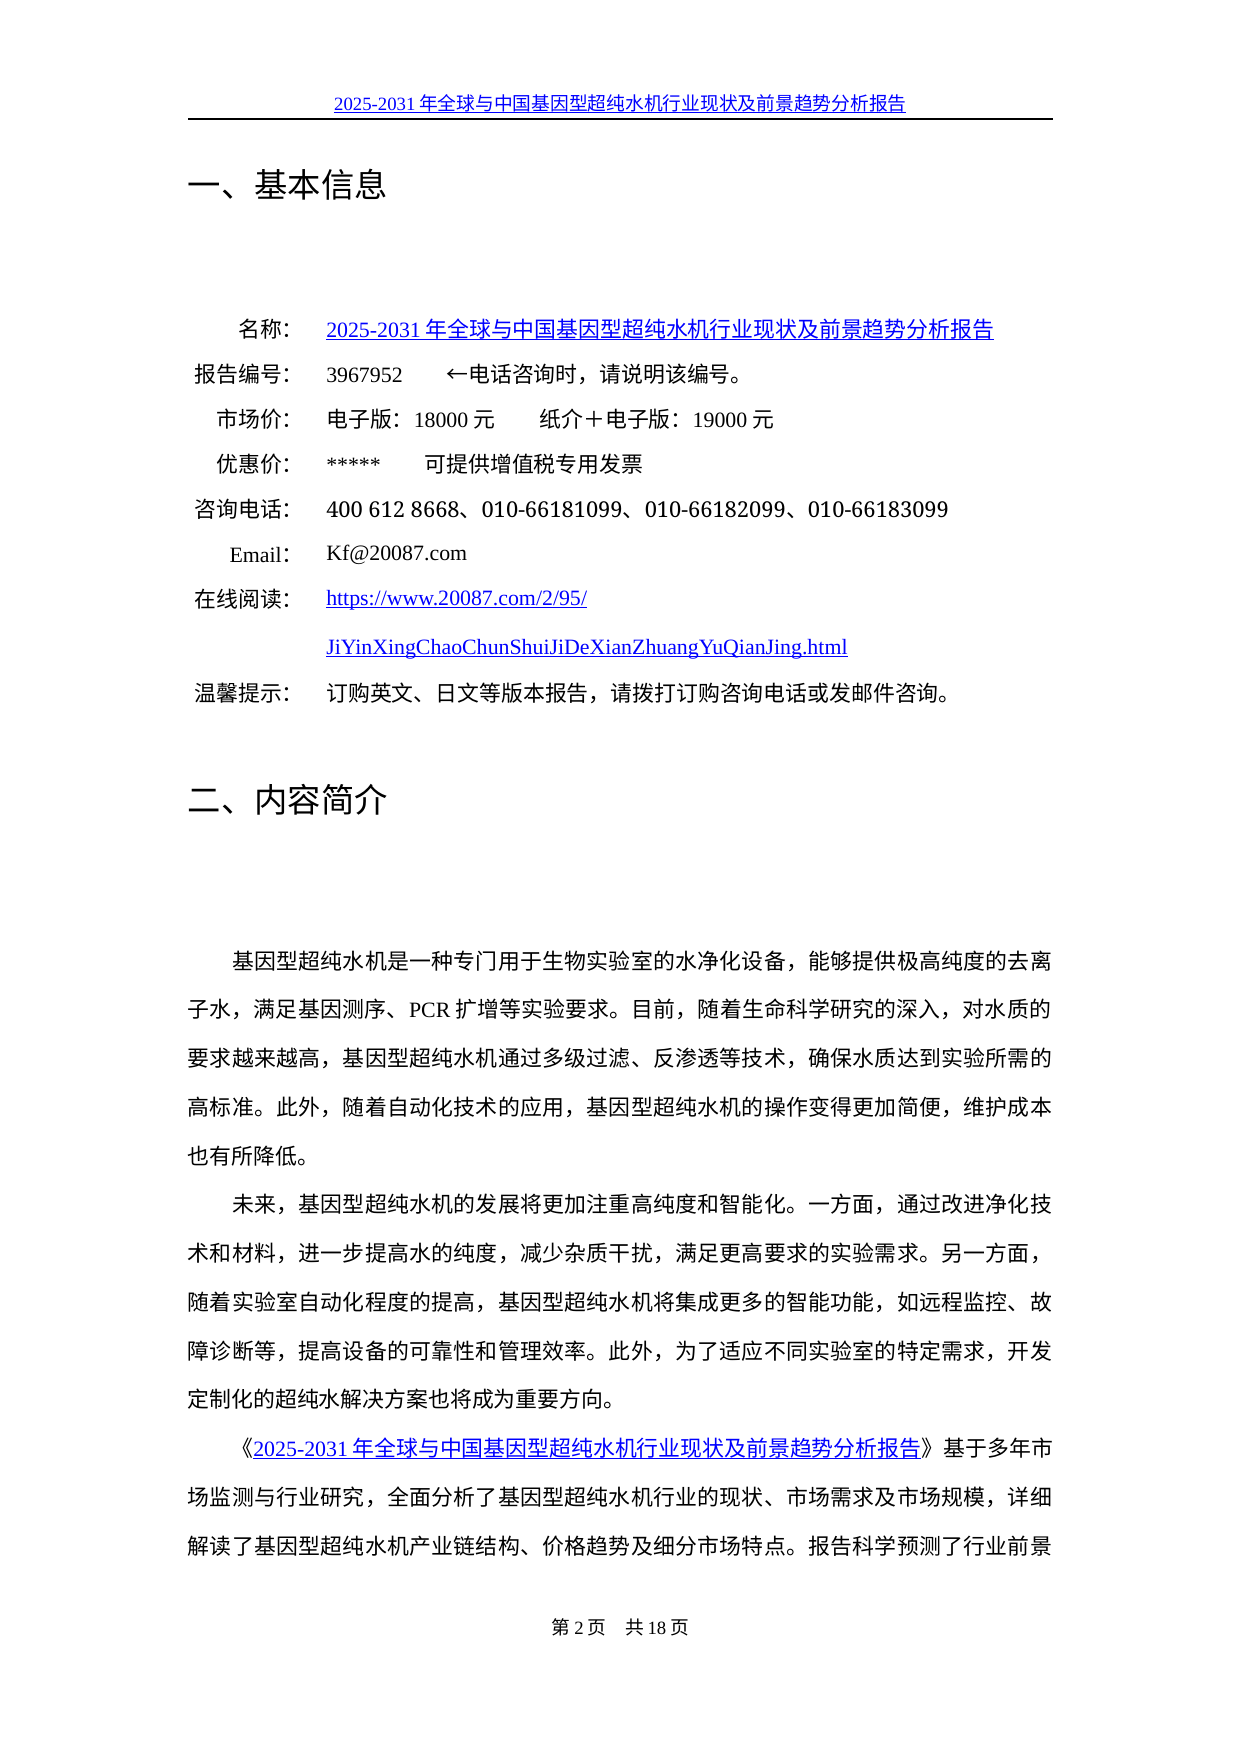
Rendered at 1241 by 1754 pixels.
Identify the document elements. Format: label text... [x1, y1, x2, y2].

table_cell 市场价： [167, 402, 315, 447]
table_cell Email： [167, 537, 315, 582]
table_cell 温馨提示： [167, 675, 315, 720]
table_cell 优惠价： [167, 447, 315, 492]
table_cell ***** 可提供增值税专用发票 [315, 447, 1073, 492]
title 一、基本信息 [187, 150, 1053, 215]
title 二、内容简介 [187, 766, 1053, 831]
table_cell Kf@20087.com [315, 537, 1073, 582]
table_cell 咨询电话： [167, 492, 315, 537]
table_header 2025-2031年全球与中国基因型超纯水机行业现状及前景趋势分析报告 [315, 312, 1073, 357]
table_cell 400 612 8668、010-66181099、010-66182099、010-66183099 [315, 492, 1073, 537]
table_header 名称： [167, 312, 315, 357]
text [187, 943, 1053, 1561]
table_cell 3967952 ←电话咨询时，请说明该编号。 [315, 357, 1073, 402]
table_cell [315, 582, 1073, 675]
table_cell 报告编号： [167, 357, 315, 402]
table_cell 订购英文、日文等版本报告，请拨打订购咨询电话或发邮件咨询。 [315, 675, 1073, 720]
table_cell 电子版：18000 元 纸介＋电子版：19000 元 [315, 402, 1073, 447]
table_cell 在线阅读： [167, 582, 315, 675]
